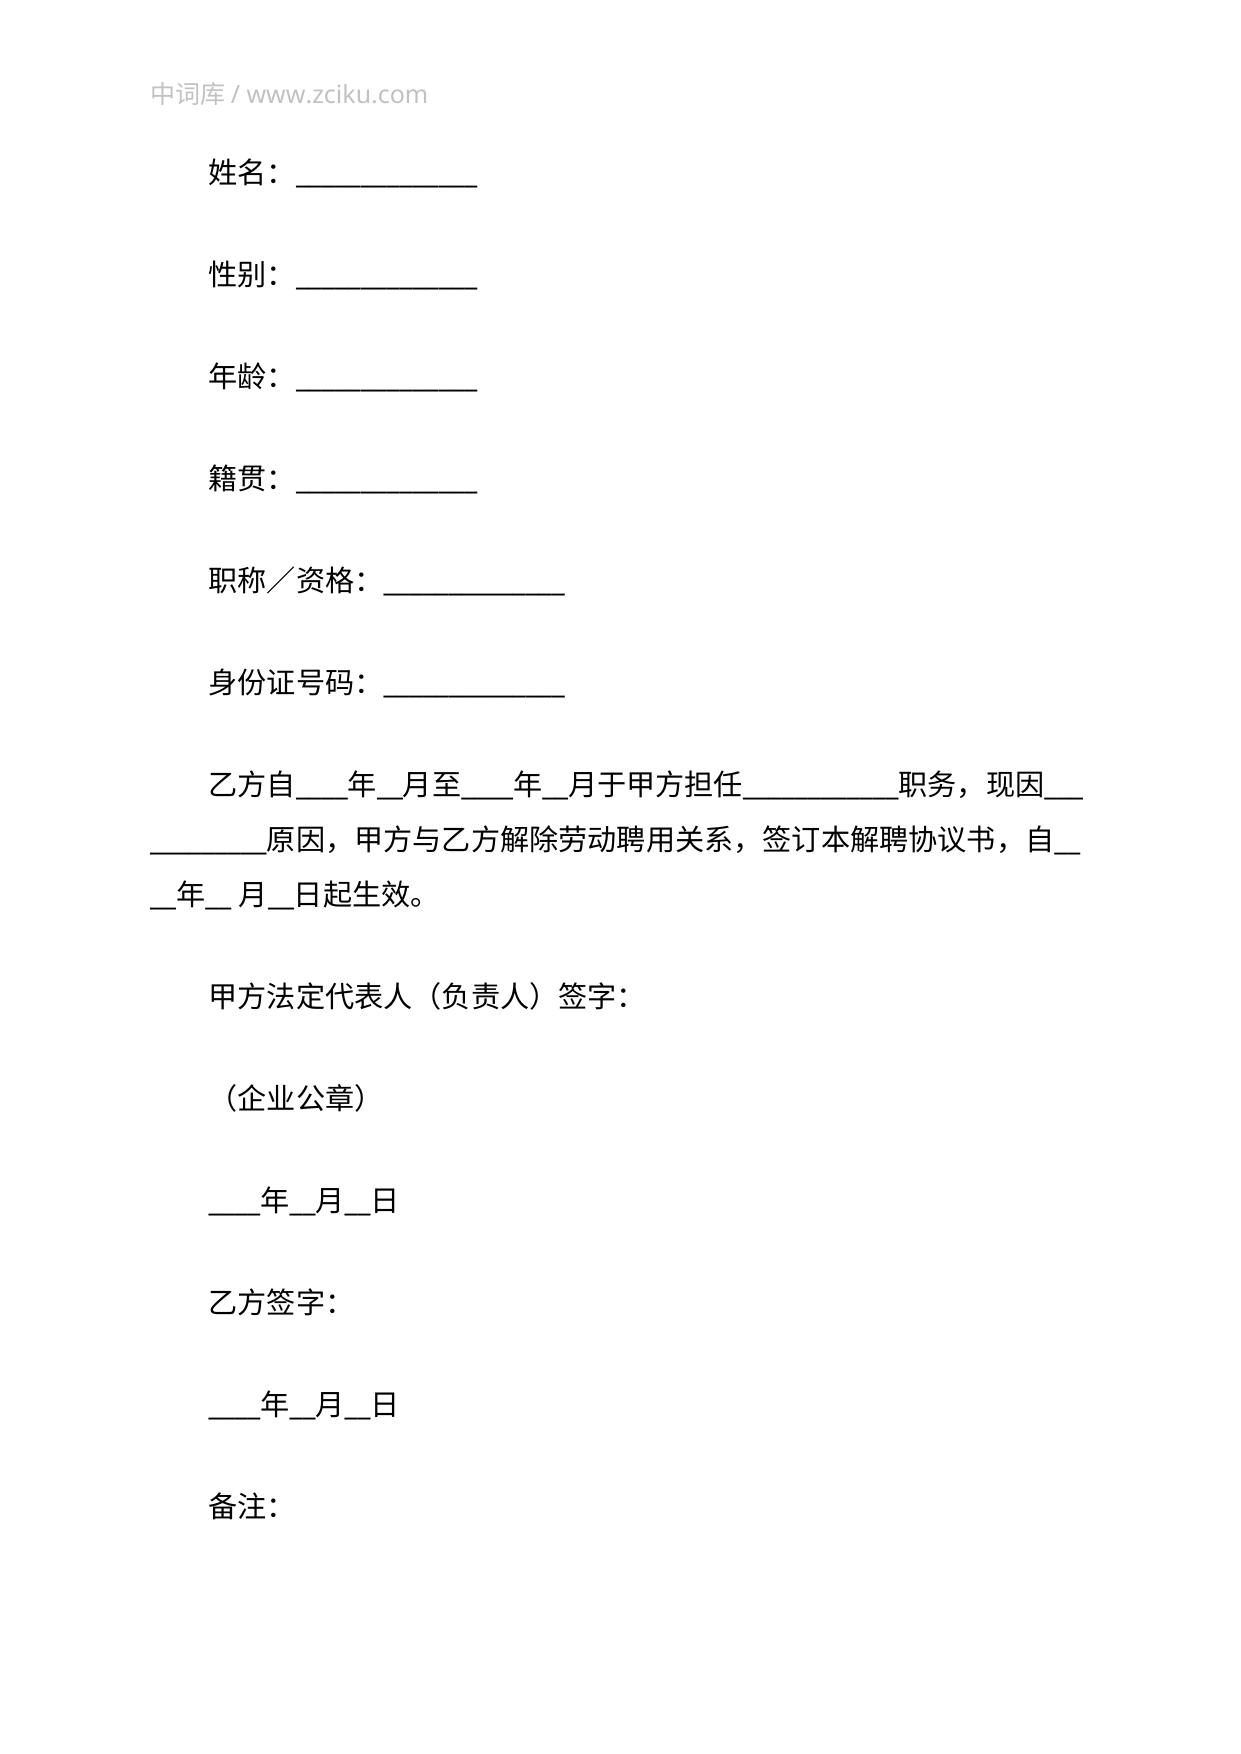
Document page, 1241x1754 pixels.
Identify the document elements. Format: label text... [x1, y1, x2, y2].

text ____年__月__日 [150, 1177, 1090, 1220]
text 身份证号码：______________ [150, 660, 1090, 702]
text ____年__月__日 [150, 1381, 1090, 1423]
text 姓名：______________ [150, 150, 1090, 192]
text （企业公章） [150, 1076, 1090, 1118]
text 乙方签字： [150, 1279, 1090, 1322]
text 甲方法定代表人（负责人）签字： [150, 974, 1090, 1016]
text 备注： [150, 1483, 1090, 1525]
text 年龄：______________ [150, 354, 1090, 396]
text 乙方自____年__月至____年__月于甲方担任____________职务，现因____________原因，甲方与乙方解除劳动聘用关系，签订本解聘协议书，自____年__ 月__日起生效。 [150, 762, 1090, 914]
text 籍贯：______________ [150, 456, 1090, 498]
text 职称／资格：______________ [150, 558, 1090, 600]
text 性别：______________ [150, 252, 1090, 294]
